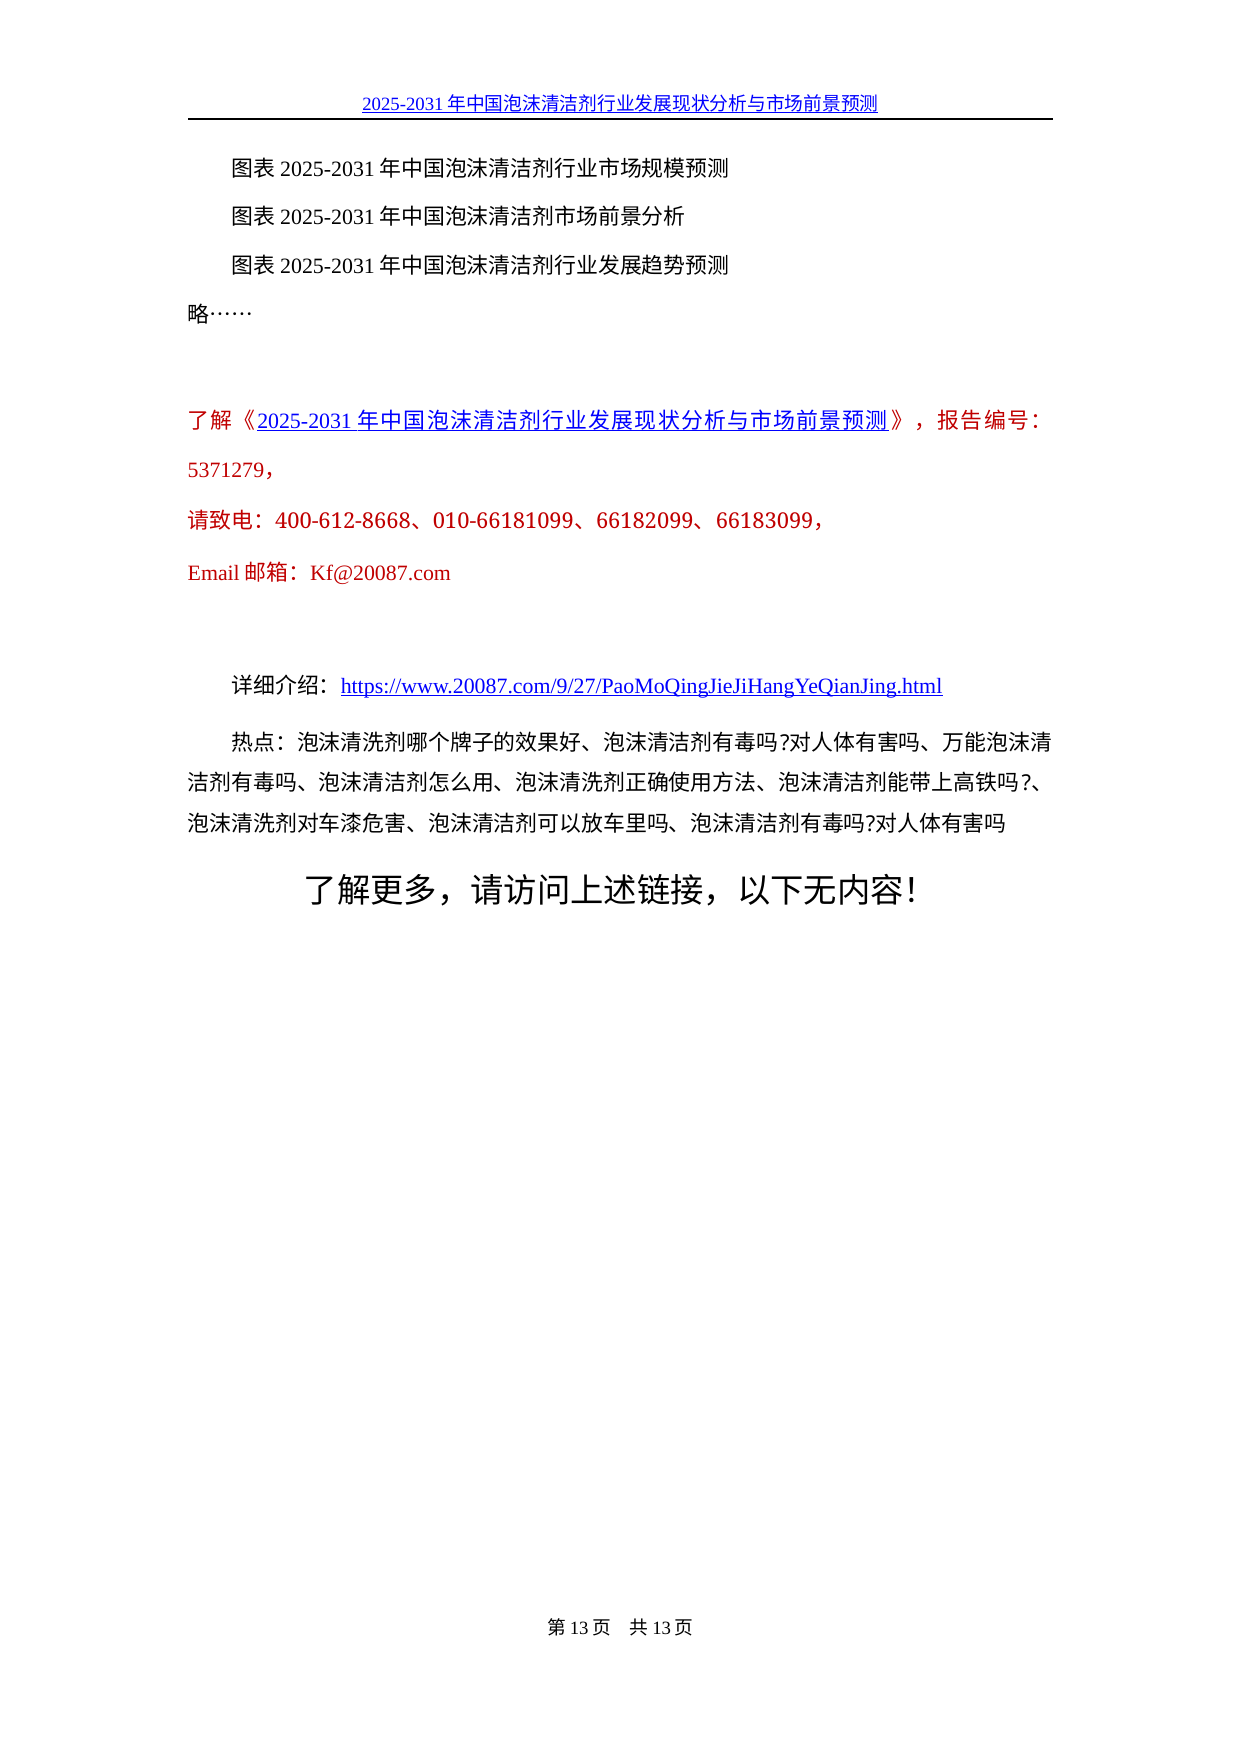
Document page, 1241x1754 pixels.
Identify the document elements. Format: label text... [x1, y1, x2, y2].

title 了解更多，请访问上述链接，以下无内容！ [187, 856, 1053, 921]
text 请致电：400-612-8668、010-66181099、66182099、66183099， [187, 503, 1053, 536]
text 热点：泡沫清洗剂哪个牌子的效果好、泡沫清洁剂有毒吗?对人体有害吗、万能泡沫清洁剂有毒吗、泡沫清洁剂怎么用、泡沫清洗剂正确使用方法、泡沫清洁剂能带上高铁吗?、泡沫清洗剂对车漆危害、泡沫清洁剂可以放车里吗、泡沫清洁剂有毒吗?对人体有害吗 [187, 724, 1053, 838]
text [187, 150, 1053, 329]
text Email邮箱：Kf@20087.com [187, 555, 1053, 587]
text 了解《2025-2031年中国泡沫清洁剂行业发展现状分析与市场前景预测》，报告编号：5371279， [187, 403, 1053, 484]
text 详细介绍：https://www.20087.com/9/27/PaoMoQingJieJiHangYeQianJing.html [187, 668, 1053, 700]
